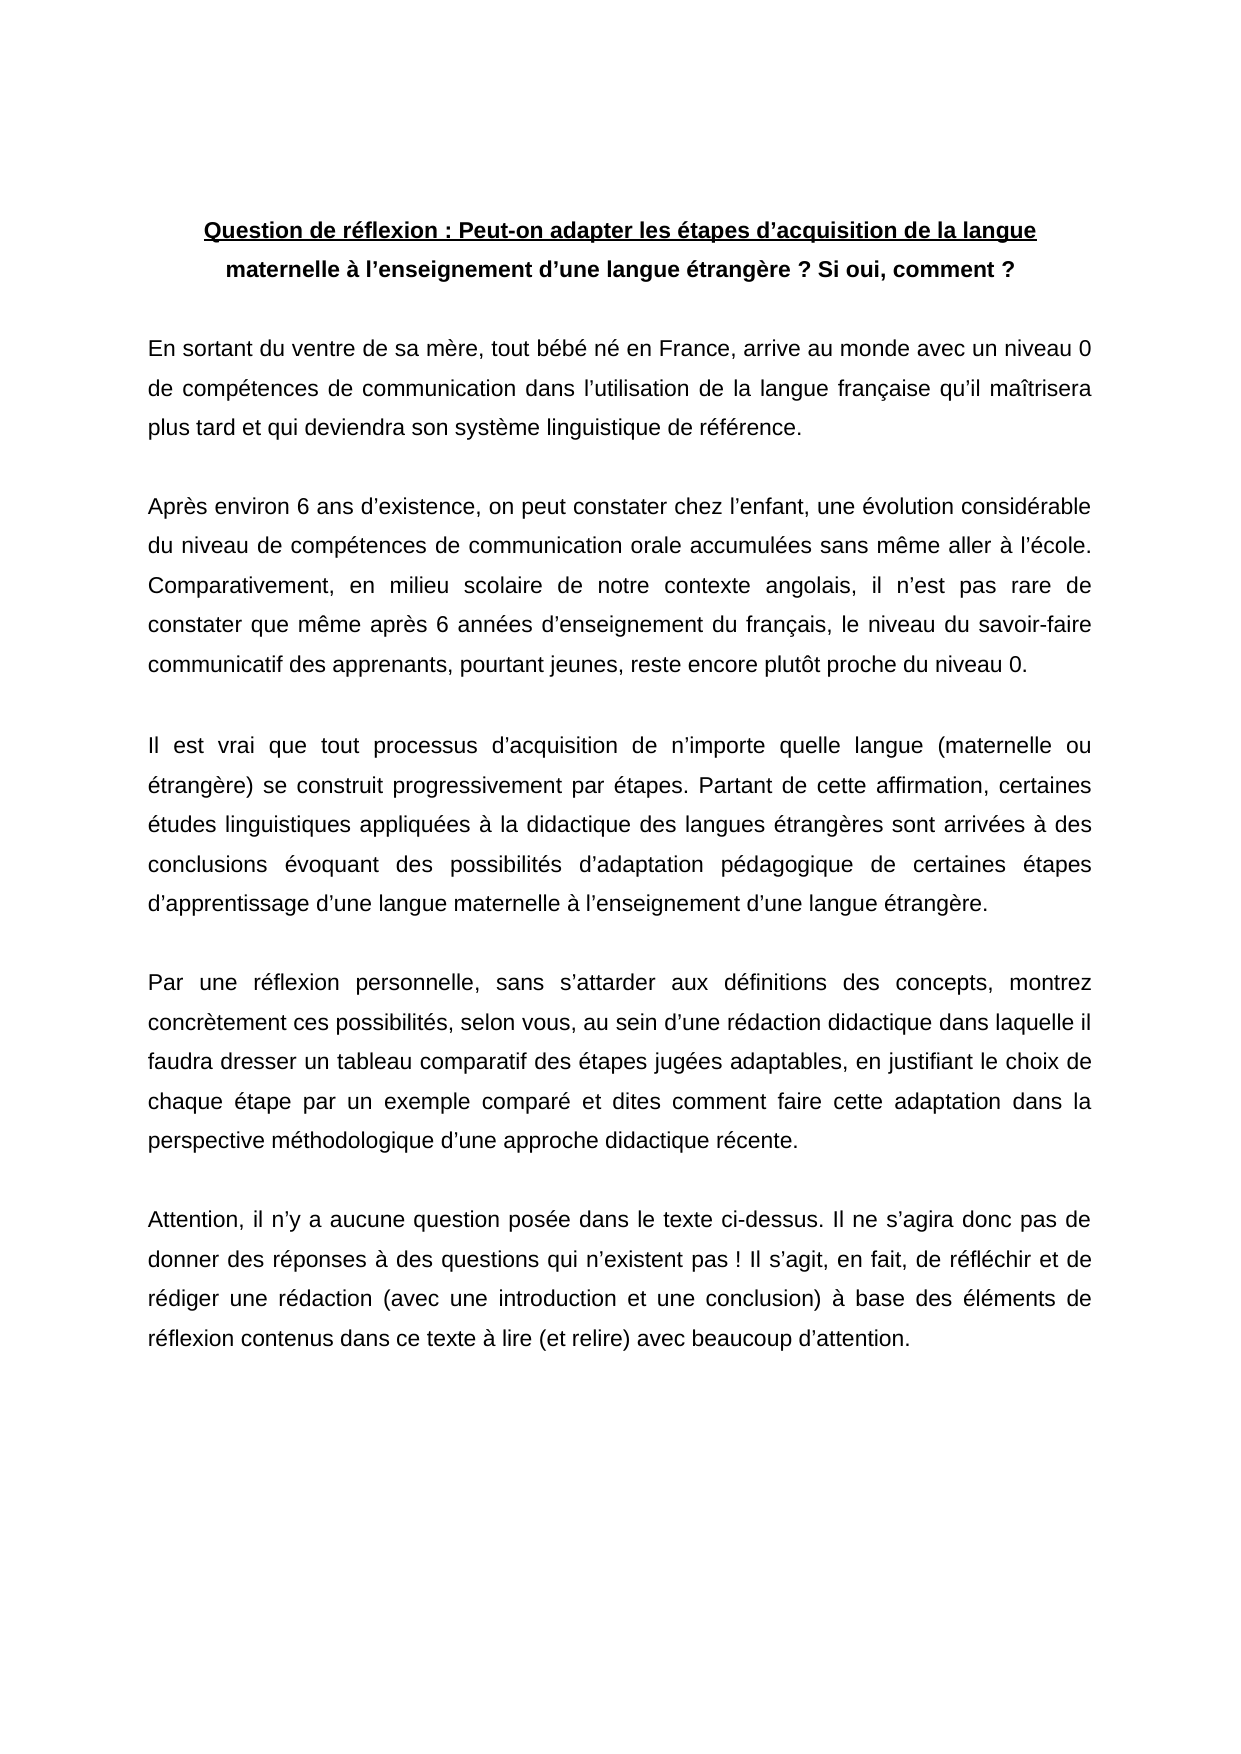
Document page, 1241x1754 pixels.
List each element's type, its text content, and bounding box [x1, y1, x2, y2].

text Il est vrai que tout processus d’acquisition de n’importe quelle langue (maternelle ou étrangère) se construit progressivement par étapes. Partant de cette affirmation, certaines études linguistiques appliquées à la didactique des langues étrangères sont arrivées à des conclusions évoquant des possibilités d’adaptation pédagogique de certaines étapes d’apprentissage d’une langue maternelle à l’enseignement d’une langue étrangère. [148, 732, 1092, 917]
text Attention, il n’y a aucune question posée dans le texte ci-dessus. Il ne s’agira donc pas de donner des réponses à des questions qui n’existent pas ! Il s’agit, en fait, de réfléchir et de rédiger une rédaction (avec une introduction et une conclusion) à base des éléments de réflexion contenus dans ce texte à lire (et relire) avec beaucoup d’attention. [148, 1206, 1092, 1351]
text Question de réflexion : Peut-on adapter les étapes d’acquisition de la langue maternelle à l’enseignement d’une langue étrangère ? Si oui, comment ? [148, 217, 1092, 282]
text Par une réflexion personnelle, sans s’attarder aux définitions des concepts, montrez concrètement ces possibilités, selon vous, au sein d’une rédaction didactique dans laquelle il faudra dresser un tableau comparatif des étapes jugées adaptables, en justifiant le choix de chaque étape par un exemple comparé et dites comment faire cette adaptation dans la perspective méthodologique d’une approche didactique récente. [148, 969, 1092, 1153]
text En sortant du ventre de sa mère, tout bébé né en France, arrive au monde avec un niveau 0 de compétences de communication dans l’utilisation de la langue française qu’il maîtrisera plus tard et qui deviendra son système linguistique de référence. [148, 335, 1092, 440]
text Après environ 6 ans d’existence, on peut constater chez l’enfant, une évolution considérable du niveau de compétences de communication orale accumulées sans même aller à l’école. Comparativement, en milieu scolaire de notre contexte angolais, il n’est pas rare de constater que même après 6 années d’enseignement du français, le niveau du savoir-faire communicatif des apprenants, pourtant jeunes, reste encore plutôt proche du niveau 0. [148, 493, 1092, 677]
